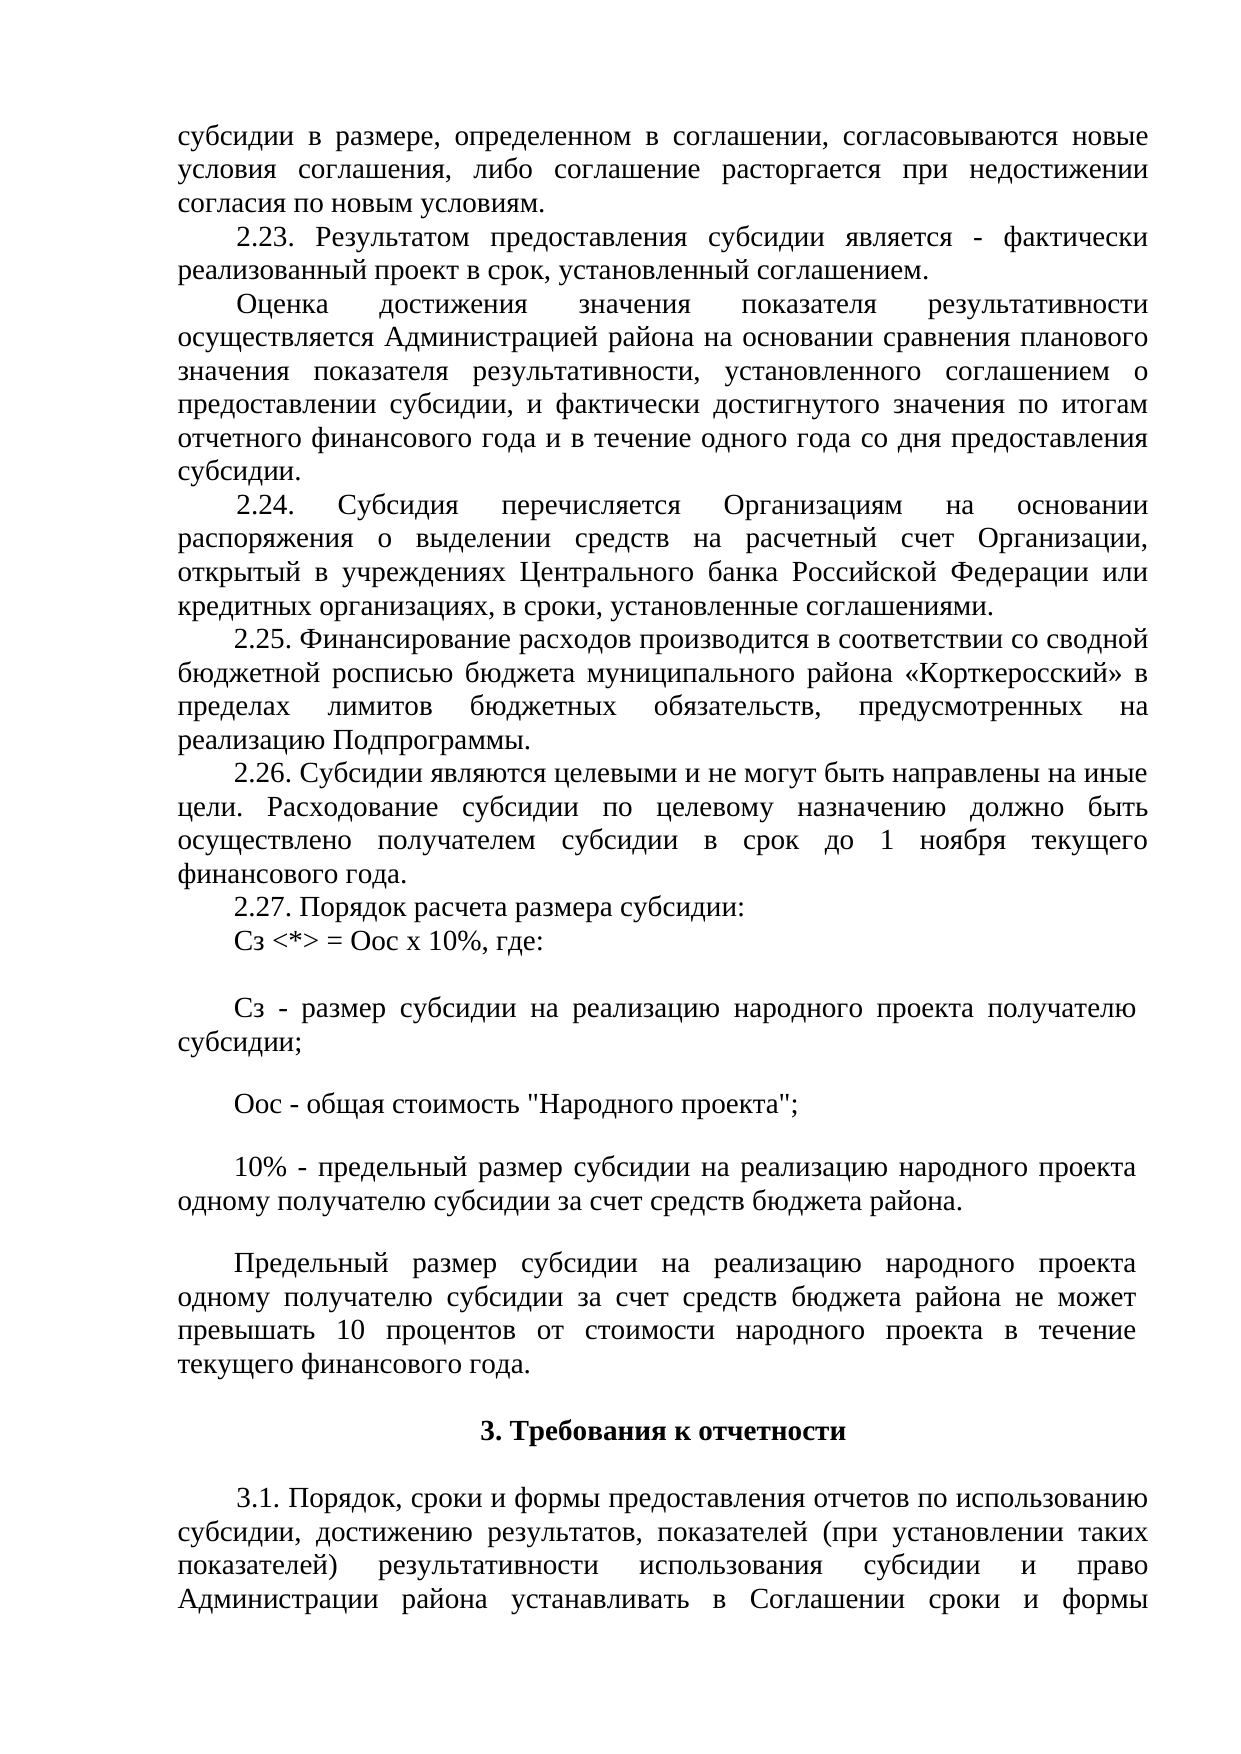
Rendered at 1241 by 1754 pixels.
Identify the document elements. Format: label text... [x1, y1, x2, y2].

text Сз <*> = Оос x 10%, где: [177, 923, 1137, 957]
text 2.26. Субсидии являются целевыми и не могут быть направлены на иные цели. Расходование субсидии по целевому назначению должно быть осуществлено получателем субсидии в срок до 1 ноября текущего финансового года. [177, 755, 1149, 889]
text Оос - общая стоимость "Народного проекта"; [177, 1086, 1137, 1120]
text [177, 1480, 1149, 1614]
text Оценка достижения значения показателя результативности осуществляется Администрацией района на основании сравнения планового значения показателя результативности, установленного соглашением о предоставлении субсидии, и фактически достигнутого значения по итогам отчетного финансового года и в течение одного года со дня предоставления субсидии. [177, 286, 1149, 487]
text 10% - предельный размер субсидии на реализацию народного проекта одному получателю субсидии за счет средств бюджета района. [177, 1149, 1137, 1216]
text 2.25. Финансирование расходов производится в соответствии со сводной бюджетной росписью бюджета муниципального района «Корткеросский» в пределах лимитов бюджетных обязательств, предусмотренных на реализацию Подпрограммы. [177, 621, 1149, 755]
text 2.24. Субсидия перечисляется Организациям на основании распоряжения о выделении средств на расчетный счет Организации, открытый в учреждениях Центрального банка Российской Федерации или кредитных организациях, в сроки, установленные соглашениями. [177, 487, 1149, 621]
title 3. Требования к отчетности [177, 1413, 1149, 1447]
text 2.23. Результатом предоставления субсидии является - фактически реализованный проект в срок, установленный соглашением. [177, 219, 1149, 286]
text Сз - размер субсидии на реализацию народного проекта получателю субсидии; [177, 990, 1137, 1057]
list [177, 118, 1149, 219]
text Предельный размер субсидии на реализацию народного проекта одному получателю субсидии за счет средств бюджета района не может превышать 10 процентов от стоимости народного проекта в течение текущего финансового года. [177, 1245, 1137, 1379]
text 2.27. Порядок расчета размера субсидии: [177, 889, 1149, 923]
